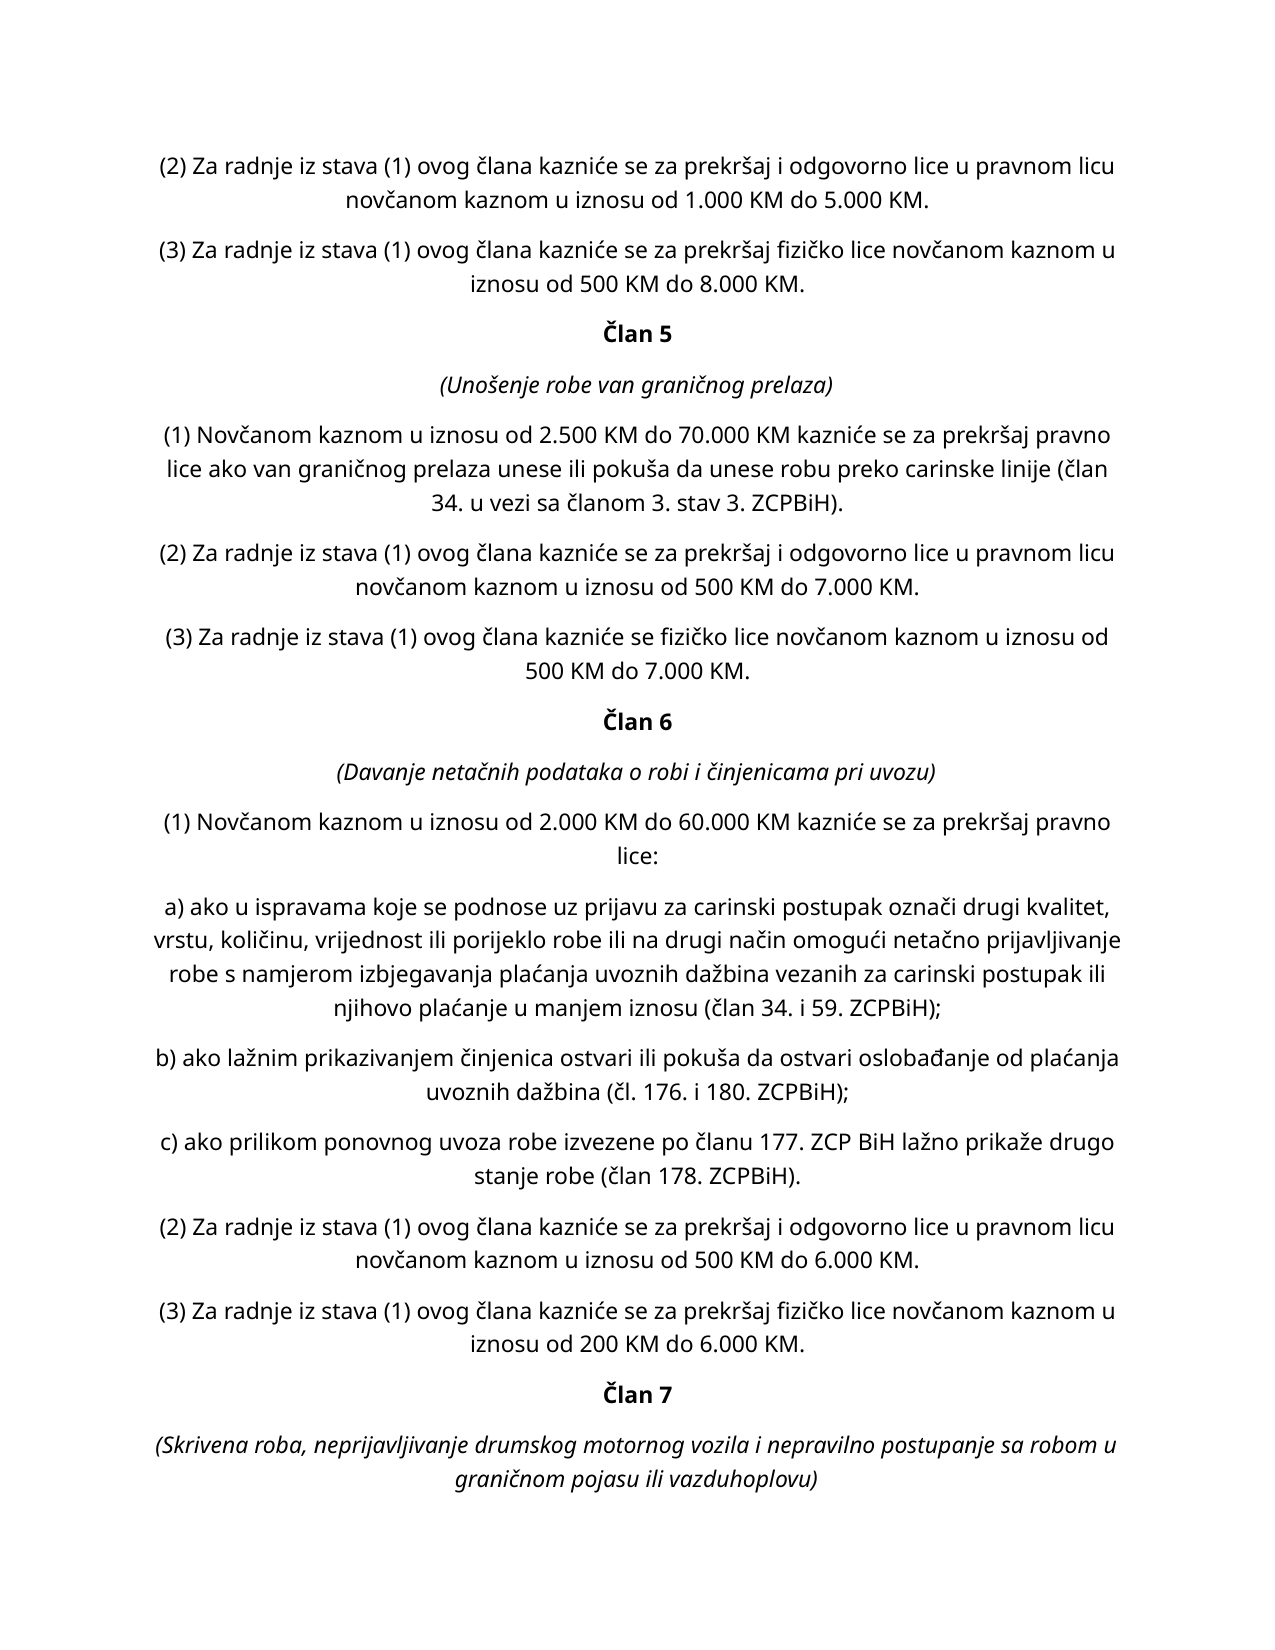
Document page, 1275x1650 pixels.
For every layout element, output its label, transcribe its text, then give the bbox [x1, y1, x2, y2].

text (Unošenje robe van graničnog prelaza) [150, 369, 1125, 400]
text (2) Za radnje iz stava (1) ovog člana kazniće se za prekršaj i odgovorno lice u pravnom licu novčanom kaznom u iznosu od 1.000 KM do 5.000 KM. [150, 150, 1125, 215]
text c) ako prilikom ponovnog uvoza robe izvezene po članu 177. ZCP BiH lažno prikaže drugo stanje robe (član 178. ZCPBiH). [150, 1126, 1125, 1191]
text b) ako lažnim prikazivanjem činjenica ostvari ili pokuša da ostvari oslobađanje od plaćanja uvoznih dažbina (čl. 176. i 180. ZCPBiH); [150, 1042, 1125, 1107]
text (Davanje netačnih podataka o robi i činjenicama pri uvozu) [150, 756, 1125, 787]
text (3) Za radnje iz stava (1) ovog člana kazniće se za prekršaj fizičko lice novčanom kaznom u iznosu od 200 KM do 6.000 KM. [150, 1294, 1125, 1359]
text (1) Novčanom kaznom u iznosu od 2.000 KM do 60.000 KM kazniće se za prekršaj pravno lice: [150, 806, 1125, 871]
text a) ako u ispravama koje se podnose uz prijavu za carinski postupak označi drugi kvalitet, vrstu, količinu, vrijednost ili porijeklo robe ili na drugi način omogući netačno prijavljivanje robe s namjerom izbjegavanja plaćanja uvoznih dažbina vezanih za carinski postupak ili njihovo plaćanje u manjem iznosu (član 34. i 59. ZCPBiH); [150, 890, 1125, 1023]
text Član 6 [150, 705, 1125, 737]
text (Skrivena roba, neprijavljivanje drumskog motornog vozila i nepravilno postupanje sa robom u graničnom pojasu ili vazduhoplovu) [150, 1429, 1125, 1494]
text (2) Za radnje iz stava (1) ovog člana kazniće se za prekršaj i odgovorno lice u pravnom licu novčanom kaznom u iznosu od 500 KM do 7.000 KM. [150, 537, 1125, 602]
text (3) Za radnje iz stava (1) ovog člana kazniće se fizičko lice novčanom kaznom u iznosu od 500 KM do 7.000 KM. [150, 621, 1125, 686]
text Član 5 [150, 318, 1125, 349]
text (3) Za radnje iz stava (1) ovog člana kazniće se za prekršaj fizičko lice novčanom kaznom u iznosu od 500 KM do 8.000 KM. [150, 234, 1125, 299]
text (1) Novčanom kaznom u iznosu od 2.500 KM do 70.000 KM kazniće se za prekršaj pravno lice ako van graničnog prelaza unese ili pokuša da unese robu preko carinske linije (član 34. u vezi sa članom 3. stav 3. ZCPBiH). [150, 419, 1125, 518]
text Član 7 [150, 1379, 1125, 1410]
text (2) Za radnje iz stava (1) ovog člana kazniće se za prekršaj i odgovorno lice u pravnom licu novčanom kaznom u iznosu od 500 KM do 6.000 KM. [150, 1210, 1125, 1275]
